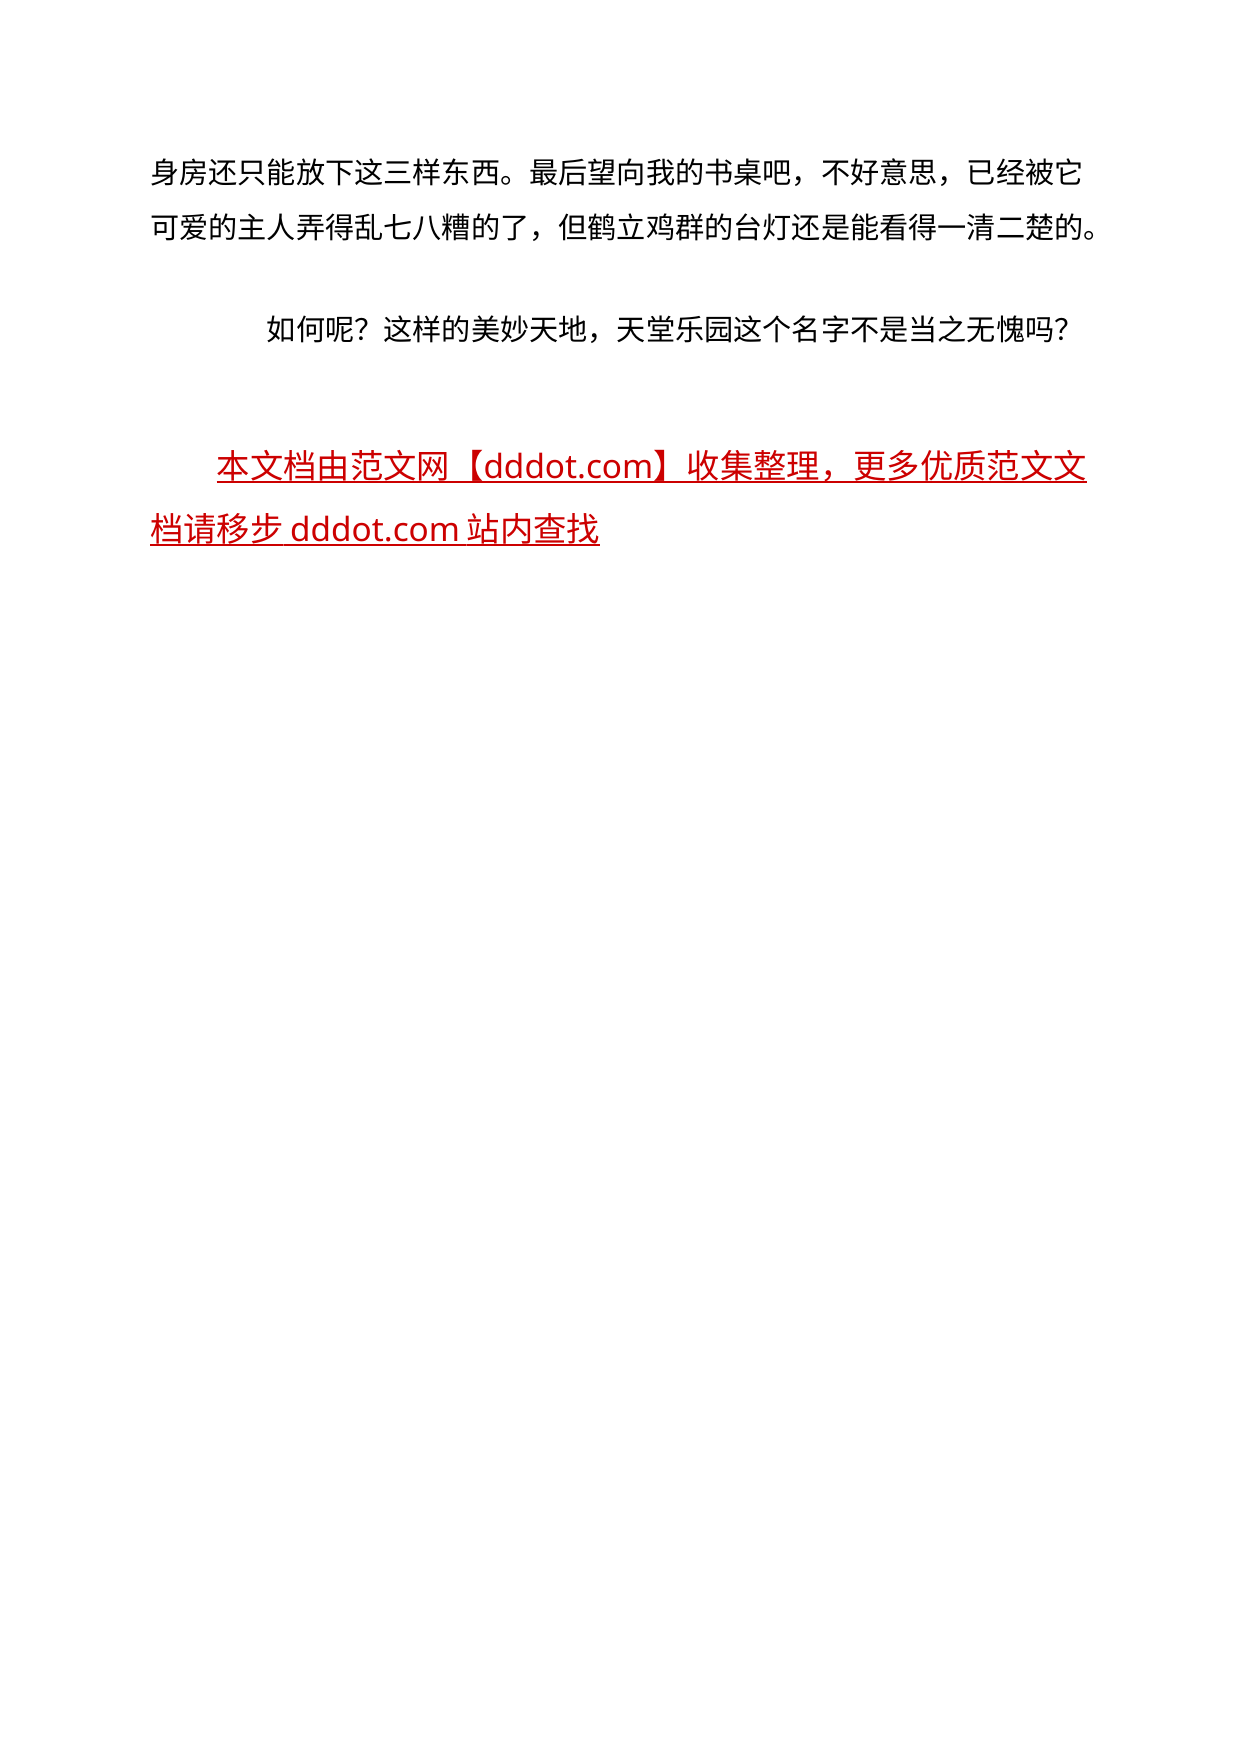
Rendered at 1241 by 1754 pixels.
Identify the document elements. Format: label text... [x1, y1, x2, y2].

text 如何呢？这样的美妙天地，天堂乐园这个名字不是当之无愧吗？ [150, 307, 1090, 349]
text 本文档由范文网【dddot.com】收集整理，更多优质范文文档请移步dddot.com站内查找 [150, 440, 1090, 551]
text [150, 150, 1090, 247]
